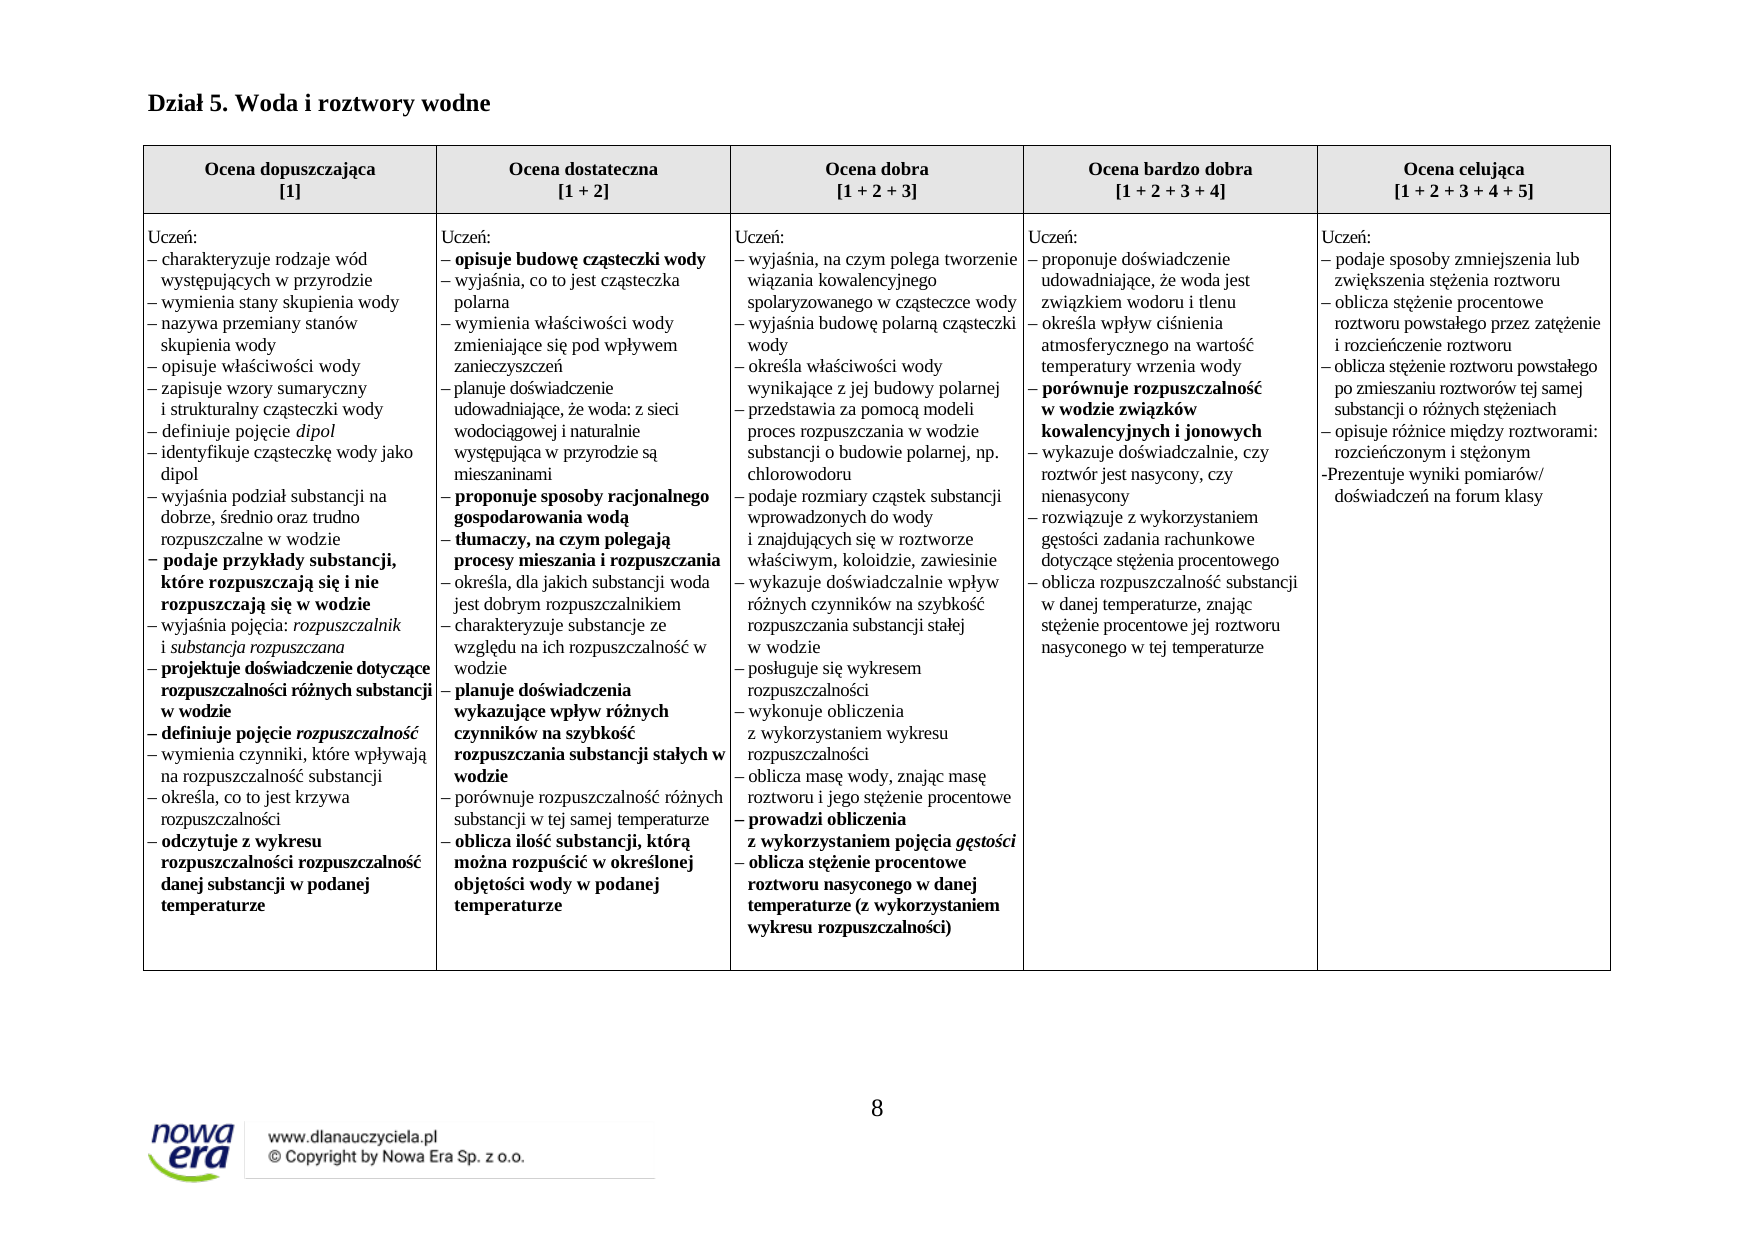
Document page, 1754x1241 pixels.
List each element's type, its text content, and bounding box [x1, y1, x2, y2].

table_header Ocena celująca [1 + 2 + 3 + 4 + 5] [1318, 146, 1610, 213]
table_header Ocena dostateczna [1 + 2] [437, 146, 730, 213]
table_header Ocena dopuszczająca [1] [144, 146, 436, 213]
text Dział 5. Woda i roztwory wodne [148, 88, 1606, 117]
picture [147, 1121, 658, 1184]
table_cell Uczeń: – proponuje doświadczenie udowadniające, że woda jest związkiem wodoru i tlenu – określa wpływ ciśnienia atmosferycznego na wartość temperatury wrzenia wody – porównuje rozpuszczalność w wodzie związków kowalencyjnych i jonowych – wykazuje doświadczalnie, czy roztwór jest nasycony, czy nienasycony – rozwiązuje z wykorzystaniem gęstości zadania rachunkowe dotyczące stężenia procentowego – oblicza rozpuszczalność substancji w danej temperaturze, znając stężenie procentowe jej roztworu nasyconego w tej temperaturze [1024, 214, 1317, 970]
table_header Ocena bardzo dobra [1 + 2 + 3 + 4] [1024, 146, 1317, 213]
table_header Ocena dobra [1 + 2 + 3] [731, 146, 1023, 213]
table_cell Uczeń: – podaje sposoby zmniejszenia lub zwiększenia stężenia roztworu – oblicza stężenie procentowe roztworu powstałego przez zatężenie i rozcieńczenie roztworu – oblicza stężenie roztworu powstałego po zmieszaniu roztworów tej samej substancji o różnych stężeniach – opisuje różnice między roztworami: rozcieńczonym i stężonym -Prezentuje wyniki pomiarów/ doświadczeń na forum klasy [1318, 214, 1610, 970]
